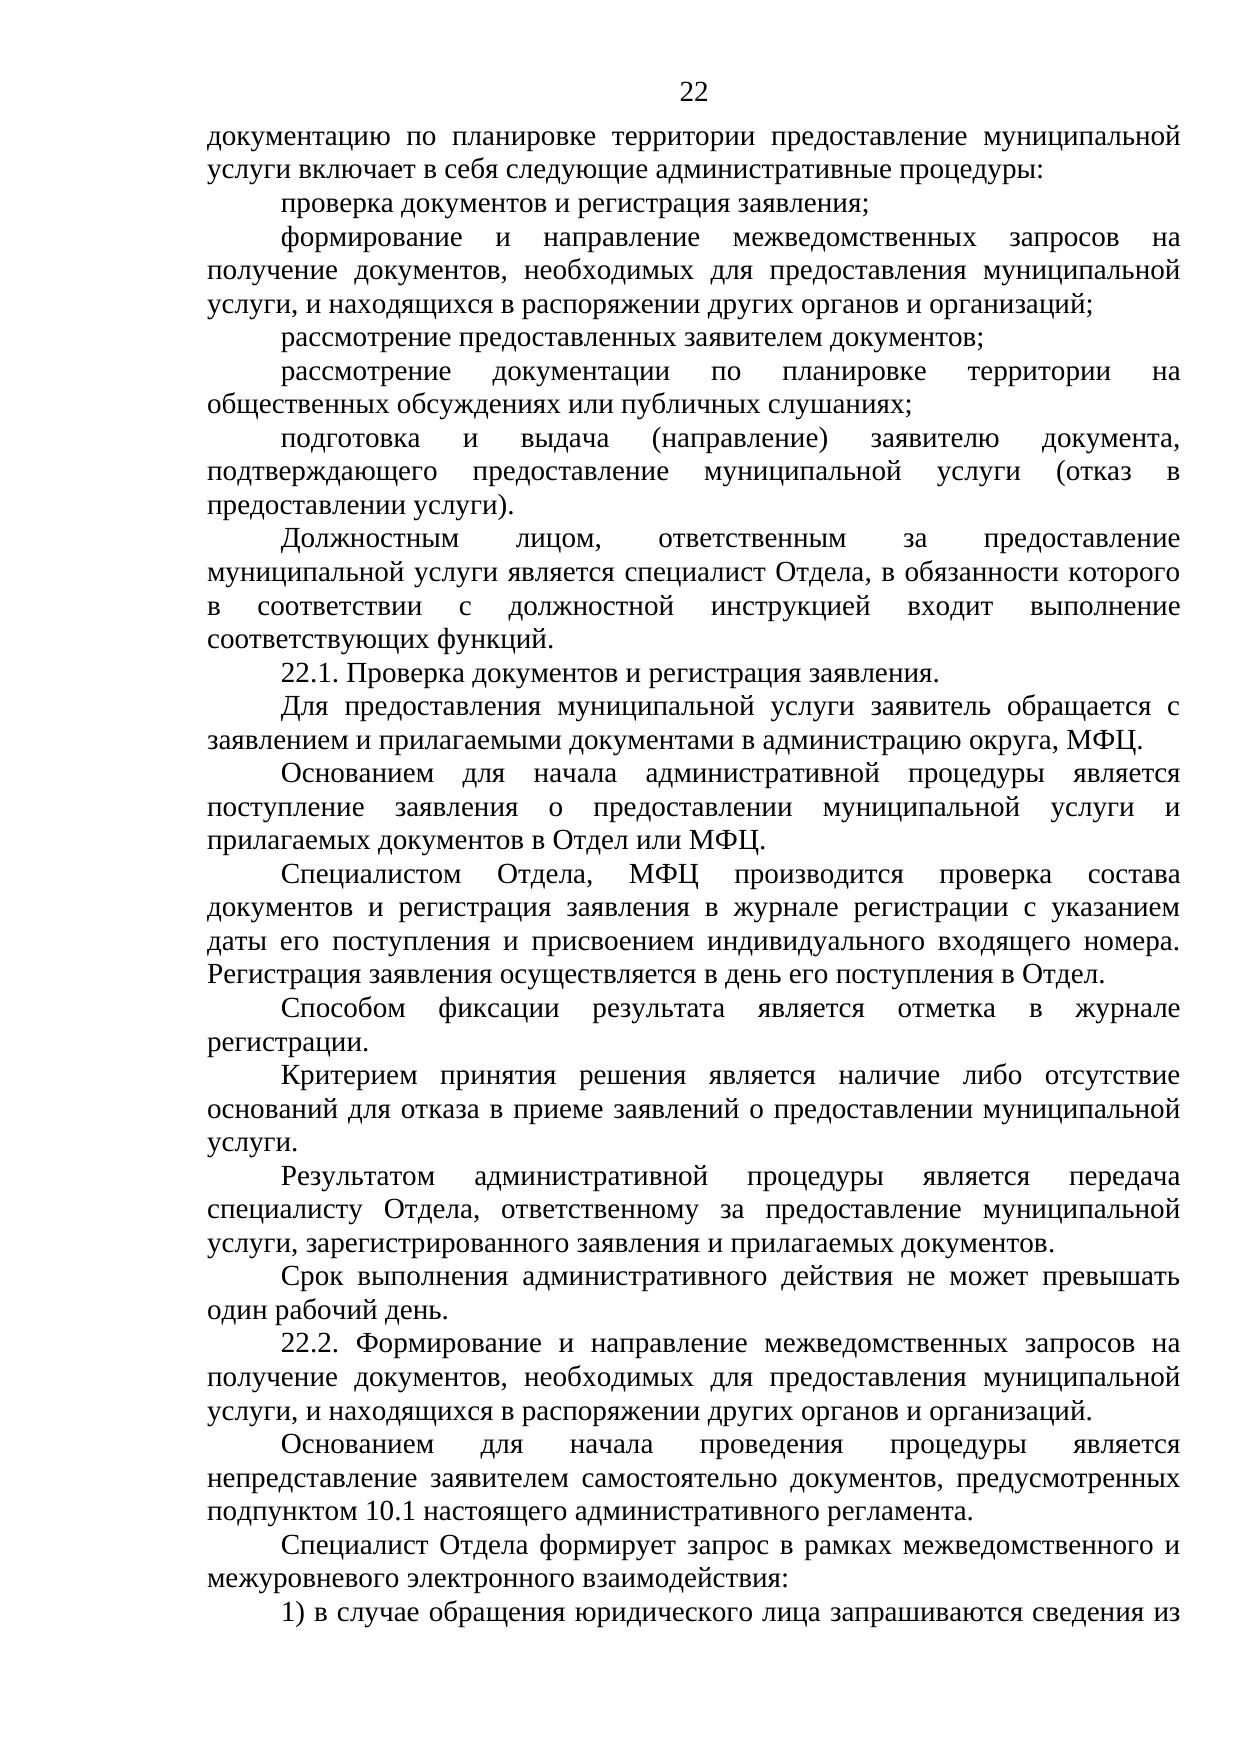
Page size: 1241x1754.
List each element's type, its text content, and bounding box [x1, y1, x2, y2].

text Специалистом Отдела, МФЦ производится проверка состава документов и регистрация заявления в журнале регистрации с указанием даты его поступления и присвоением индивидуального входящего номера. Регистрация заявления осуществляется в день его поступления в Отдел. [207, 856, 1181, 990]
text Должностным лицом, ответственным за предоставление муниципальной услуги является специалист Отдела, в обязанности которого в соответствии с должностной инструкцией входит выполнение соответствующих функций. [207, 521, 1181, 655]
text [207, 1594, 1181, 1627]
text рассмотрение документации по планировке территории на общественных обсуждениях или публичных слушаниях; [207, 353, 1181, 420]
text Результатом административной процедуры является передача специалисту Отдела, ответственному за предоставление муниципальной услуги, зарегистрированного заявления и прилагаемых документов. [207, 1158, 1181, 1258]
text Основанием для начала проведения процедуры является непредставление заявителем самостоятельно документов, предусмотренных подпунктом 10.1 настоящего административного регламента. [207, 1426, 1181, 1527]
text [207, 118, 1181, 185]
text проверка документов и регистрация заявления; [207, 185, 1181, 219]
text Критерием принятия решения является наличие либо отсутствие оснований для отказа в приеме заявлений о предоставлении муниципальной услуги. [207, 1057, 1181, 1158]
text Способом фиксации результата является отметка в журнале регистрации. [207, 990, 1181, 1057]
text Специалист Отдела формирует запрос в рамках межведомственного и межуровневого электронного взаимодействия: [207, 1527, 1181, 1594]
text Для предоставления муниципальной услуги заявитель обращается с заявлением и прилагаемыми документами в администрацию округа, МФЦ. [207, 688, 1181, 755]
text формирование и направление межведомственных запросов на получение документов, необходимых для предоставления муниципальной услуги, и находящихся в распоряжении других органов и организаций; [207, 219, 1181, 319]
text Основанием для начала административной процедуры является поступление заявления о предоставлении муниципальной услуги и прилагаемых документов в Отдел или МФЦ. [207, 755, 1181, 856]
text 22.1. Проверка документов и регистрация заявления. [207, 655, 1181, 688]
text 22.2. Формирование и направление межведомственных запросов на получение документов, необходимых для предоставления муниципальной услуги, и находящихся в распоряжении других органов и организаций. [207, 1326, 1181, 1426]
text Срок выполнения административного действия не может превышать один рабочий день. [207, 1258, 1181, 1326]
text подготовка и выдача (направление) заявителю документа, подтверждающего предоставление муниципальной услуги (отказ в предоставлении услуги). [207, 420, 1181, 521]
text рассмотрение предоставленных заявителем документов; [207, 319, 1181, 353]
